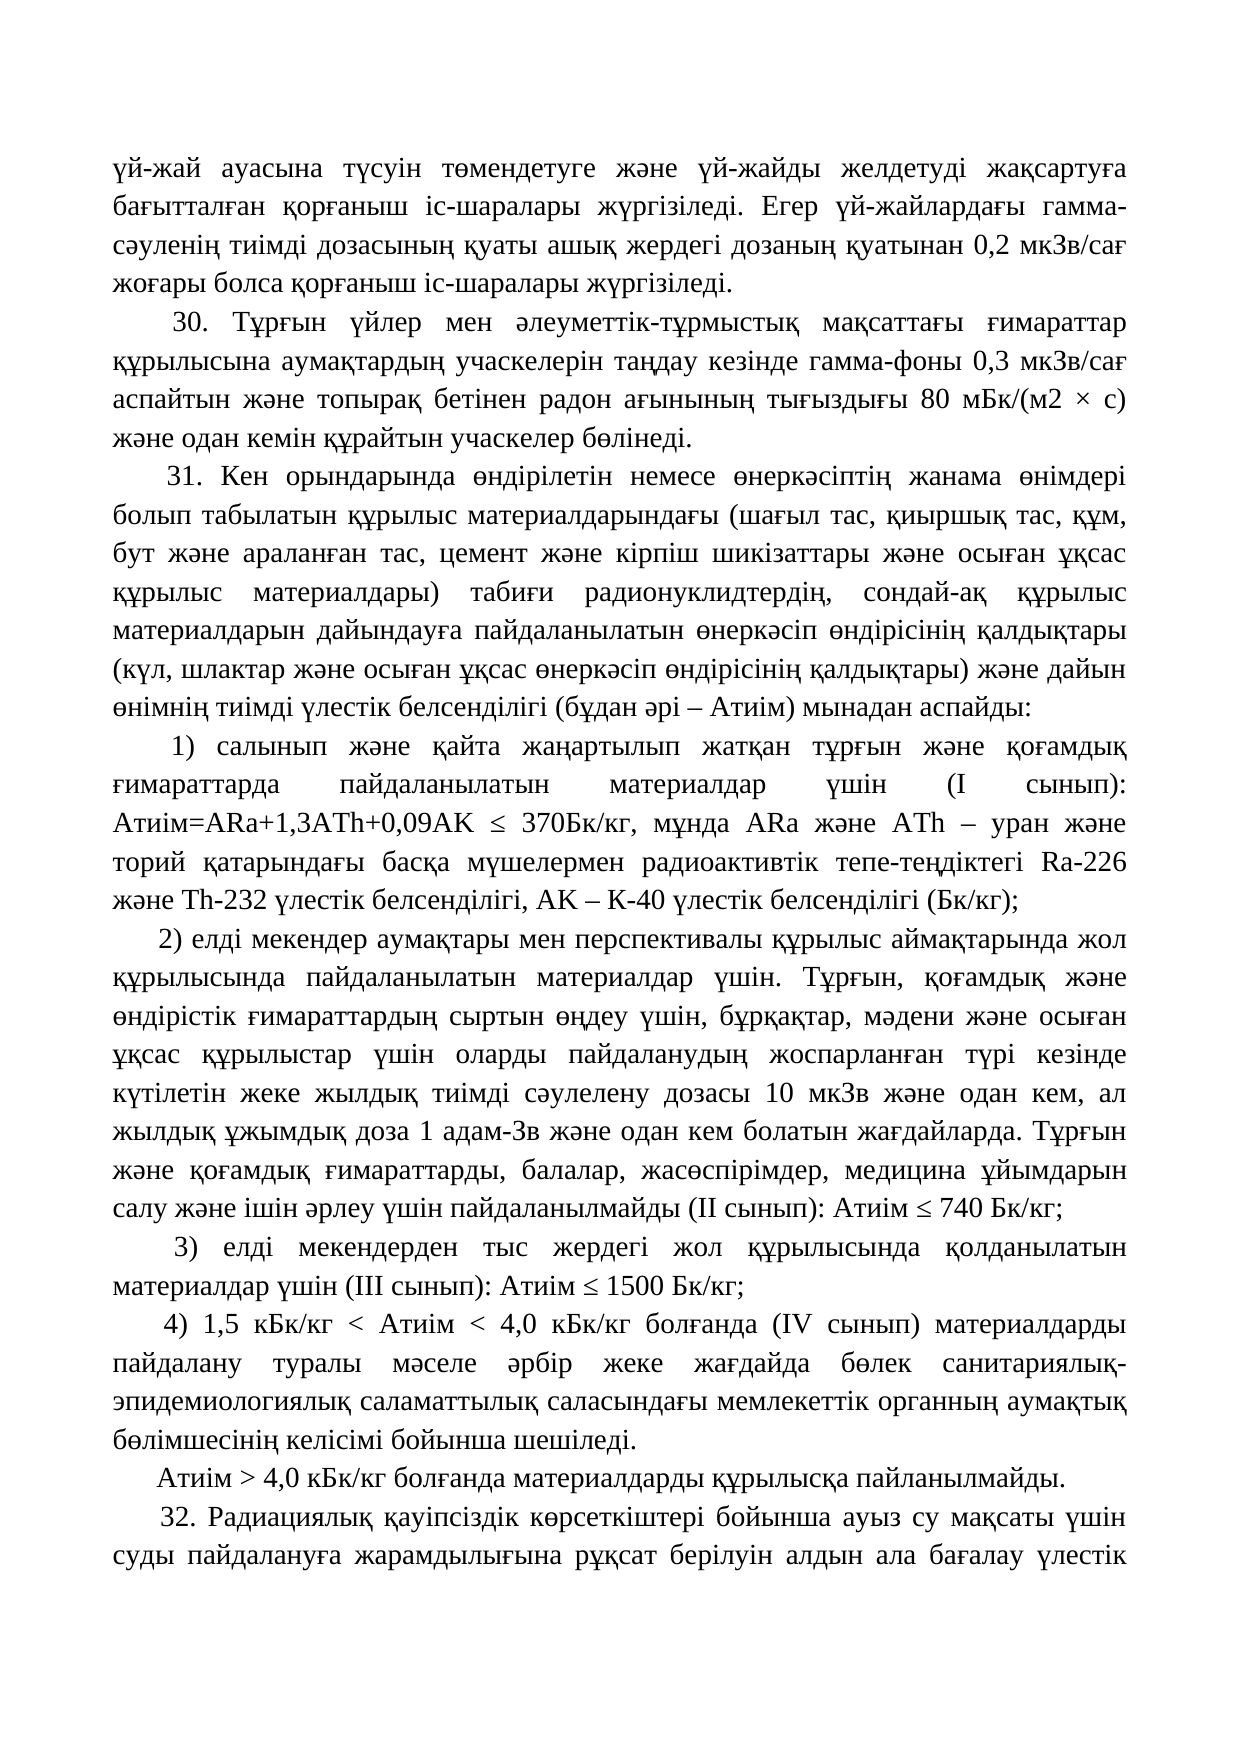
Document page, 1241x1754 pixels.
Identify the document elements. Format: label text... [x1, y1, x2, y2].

text 31. Кен орындарында өндiрілетiн немесе өнеркәсіптің жанама өнімдері болып табылатын құрылыс материалдарындағы (шағыл тас, қиыршық тас, құм, бут және араланған тас, цемент және кiрпiш шикізаттары және осыған ұқсас құрылыс материалдары) табиғи радионуклидтердің, сондай-ақ құрылыс материалдарын дайындауға пайдаланылатын өнеркәсіп өндірісінің қалдықтары (күл, шлактар және осыған ұқсас өнеркәсіп өндірісінің қалдықтары) және дайын өнімнің тиімді үлестік белсенділігі (бұдан әрі – Атиім) мынадан аспайды: [112, 458, 1128, 723]
text 3) елдi мекендерден тыс жердегі жол құрылысында қолданылатын материалдар үшін (ІІІ сынып): Атиім ≤ 1500 Бк/кг; [112, 1229, 1128, 1301]
text 1) салынып және қайта жаңартылып жатқан тұрғын және қоғамдық ғимараттарда пайдаланылатын материалдар үшін (І сынып): Атиім=АRa+1,3ATh+0,09AK ≤ 370Бк/кг, мұнда АRa және АTh – уран және торий қатарындағы басқа мүшелермен радиоактивтік тепе-теңдіктегі Rа-226 және Th-232 үлестік белсенділігі, АK – К-40 үлестік белсенділігі (Бк/кг); [112, 728, 1128, 916]
text 4) 1,5 кБк/кг < Атиім < 4,0 кБк/кг болғанда (IV сынып) материалдарды пайдалану туралы мәселе әрбір жеке жағдайда бөлек санитариялық-эпидемиологиялық саламаттылық саласындағы мемлекеттік органның аумақтық бөлімшесінің келісімі бойынша шешіледі. [112, 1306, 1128, 1455]
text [112, 1499, 1128, 1571]
text 2) елдi мекендер аумақтары мен перспективалы құрылыс аймақтарында жол құрылысында пайдаланылатын материалдар үшін. Тұрғын, қоғамдық және өндірістік ғимараттардың сыртын өңдеу үшін, бұрқақтар, мәдени және осыған ұқсас құрылыстар үшін оларды пайдаланудың жоспарланған түрі кезінде күтілетін жеке жылдық тиімді сәулелену дозасы 10 мкЗв және одан кем, ал жылдық ұжымдық доза 1 адам-Зв және одан кем болатын жағдайларда. Тұрғын және қоғамдық ғимараттарды, балалар, жасөспірімдер, медицина ұйымдарын салу және ішін әрлеу үшін пайдаланылмайды (ІІ сынып): Атиім ≤ 740 Бк/кг; [112, 921, 1128, 1224]
text Атиім > 4,0 кБк/кг болғанда материалдарды құрылысқа пайланылмайды. [112, 1460, 1128, 1494]
text 30. Тұрғын үйлер мен әлеуметтiк-тұрмыстық мақсаттағы ғимараттар құрылысына аумақтардың учаскелерiн таңдау кезiнде гамма-фоны 0,3 мкЗв/сағ аспайтын және топырақ бетінен радон ағынының тығыздығы 80 мБк/(м2 × с) және одан кемін құрайтын учаскелер бөлiнедi. [112, 304, 1128, 453]
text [112, 150, 1128, 299]
